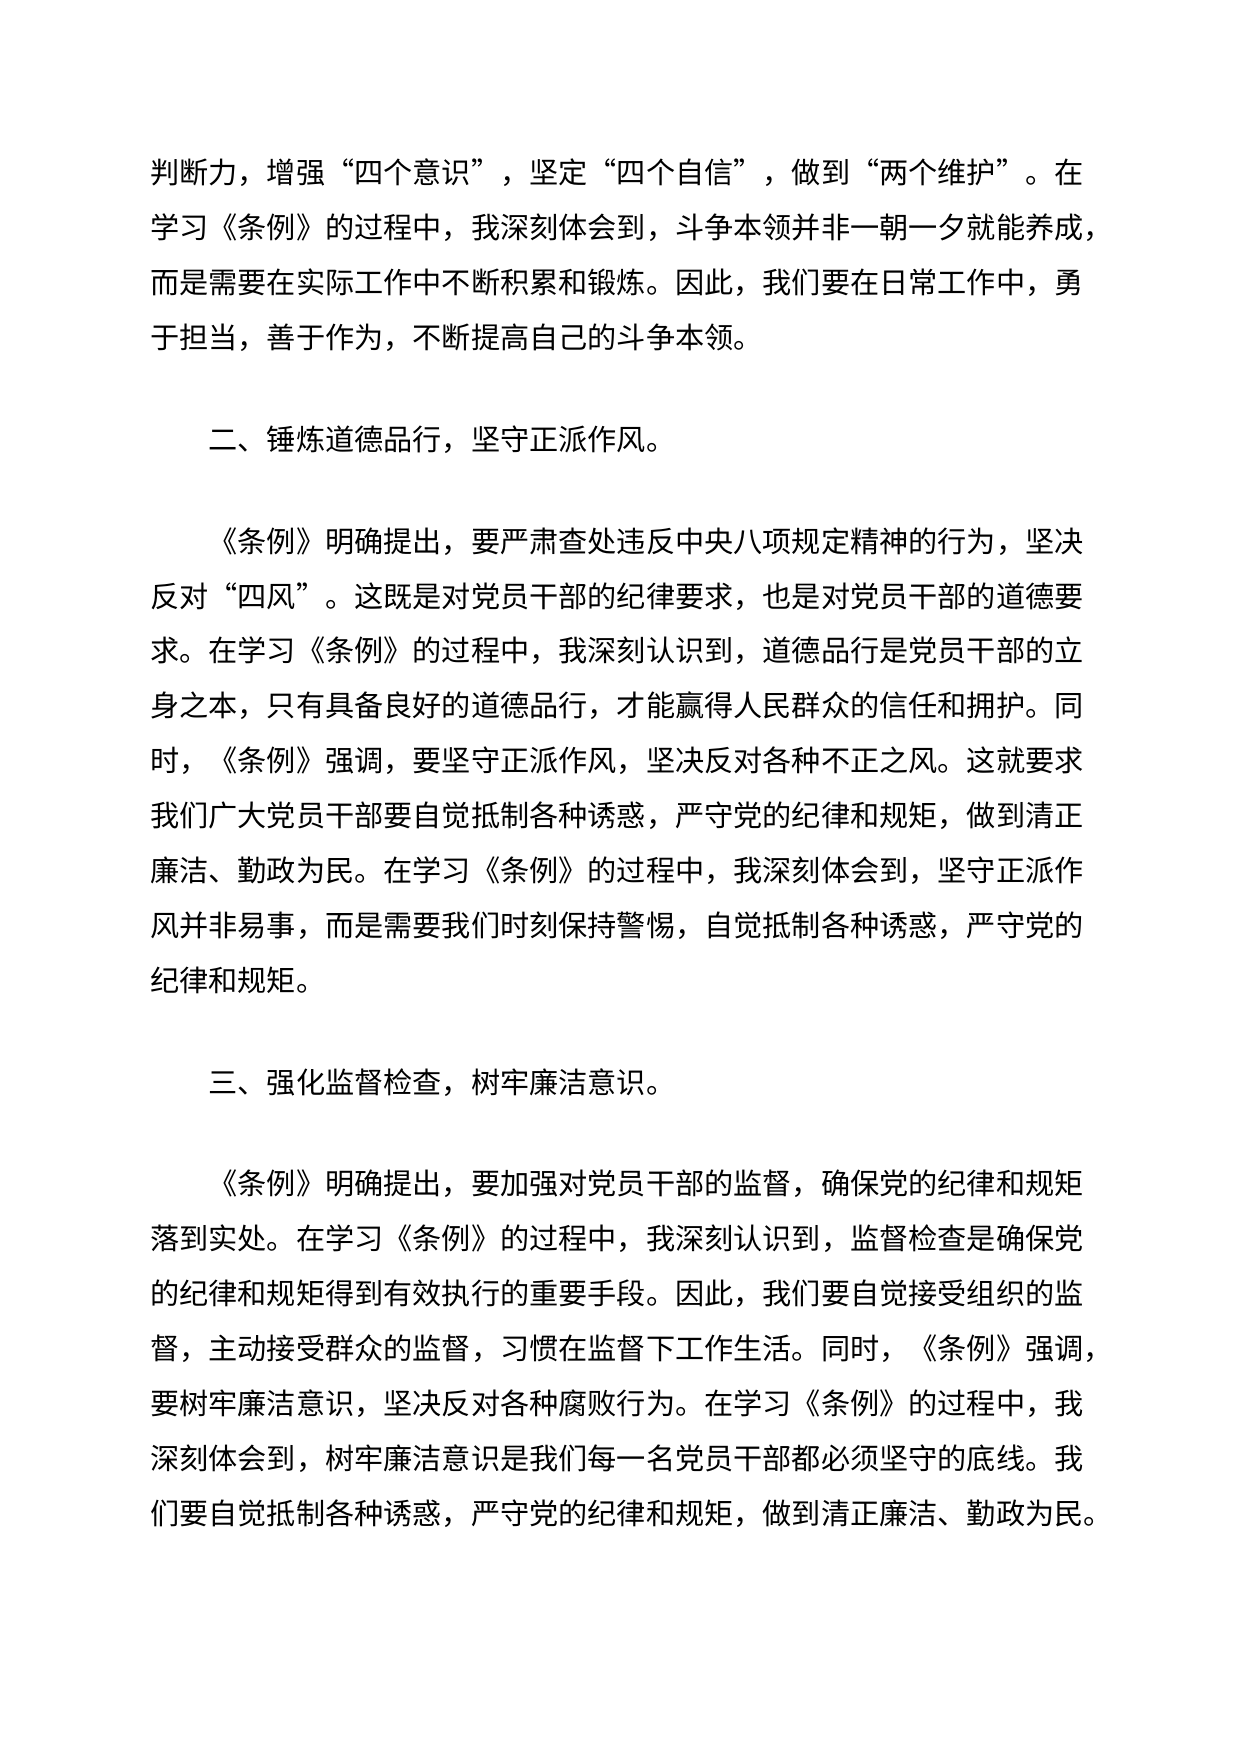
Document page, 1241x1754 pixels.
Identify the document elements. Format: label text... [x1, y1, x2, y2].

text 二、锤炼道德品行，坚守正派作风。 [150, 416, 1090, 459]
text 三、强化监督检查，树牢廉洁意识。 [150, 1059, 1090, 1101]
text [150, 150, 1090, 357]
text 《条例》明确提出，要加强对党员干部的监督，确保党的纪律和规矩落到实处。在学习《条例》的过程中，我深刻认识到，监督检查是确保党的纪律和规矩得到有效执行的重要手段。因此，我们要自觉接受组织的监督，主动接受群众的监督，习惯在监督下工作生活。同时，《条例》强调，要树牢廉洁意识，坚决反对各种腐败行为。在学习《条例》的过程中，我深刻体会到，树牢廉洁意识是我们每一名党员干部都必须坚守的底线。我们要自觉抵制各种诱惑，严守党的纪律和规矩，做到清正廉洁、勤政为民。 [150, 1161, 1090, 1533]
text 《条例》明确提出，要严肃查处违反中央八项规定精神的行为，坚决反对“四风”。这既是对党员干部的纪律要求，也是对党员干部的道德要求。在学习《条例》的过程中，我深刻认识到，道德品行是党员干部的立身之本，只有具备良好的道德品行，才能赢得人民群众的信任和拥护。同时，《条例》强调，要坚守正派作风，坚决反对各种不正之风。这就要求我们广大党员干部要自觉抵制各种诱惑，严守党的纪律和规矩，做到清正廉洁、勤政为民。在学习《条例》的过程中，我深刻体会到，坚守正派作风并非易事，而是需要我们时刻保持警惕，自觉抵制各种诱惑，严守党的纪律和规矩。 [150, 518, 1090, 1000]
